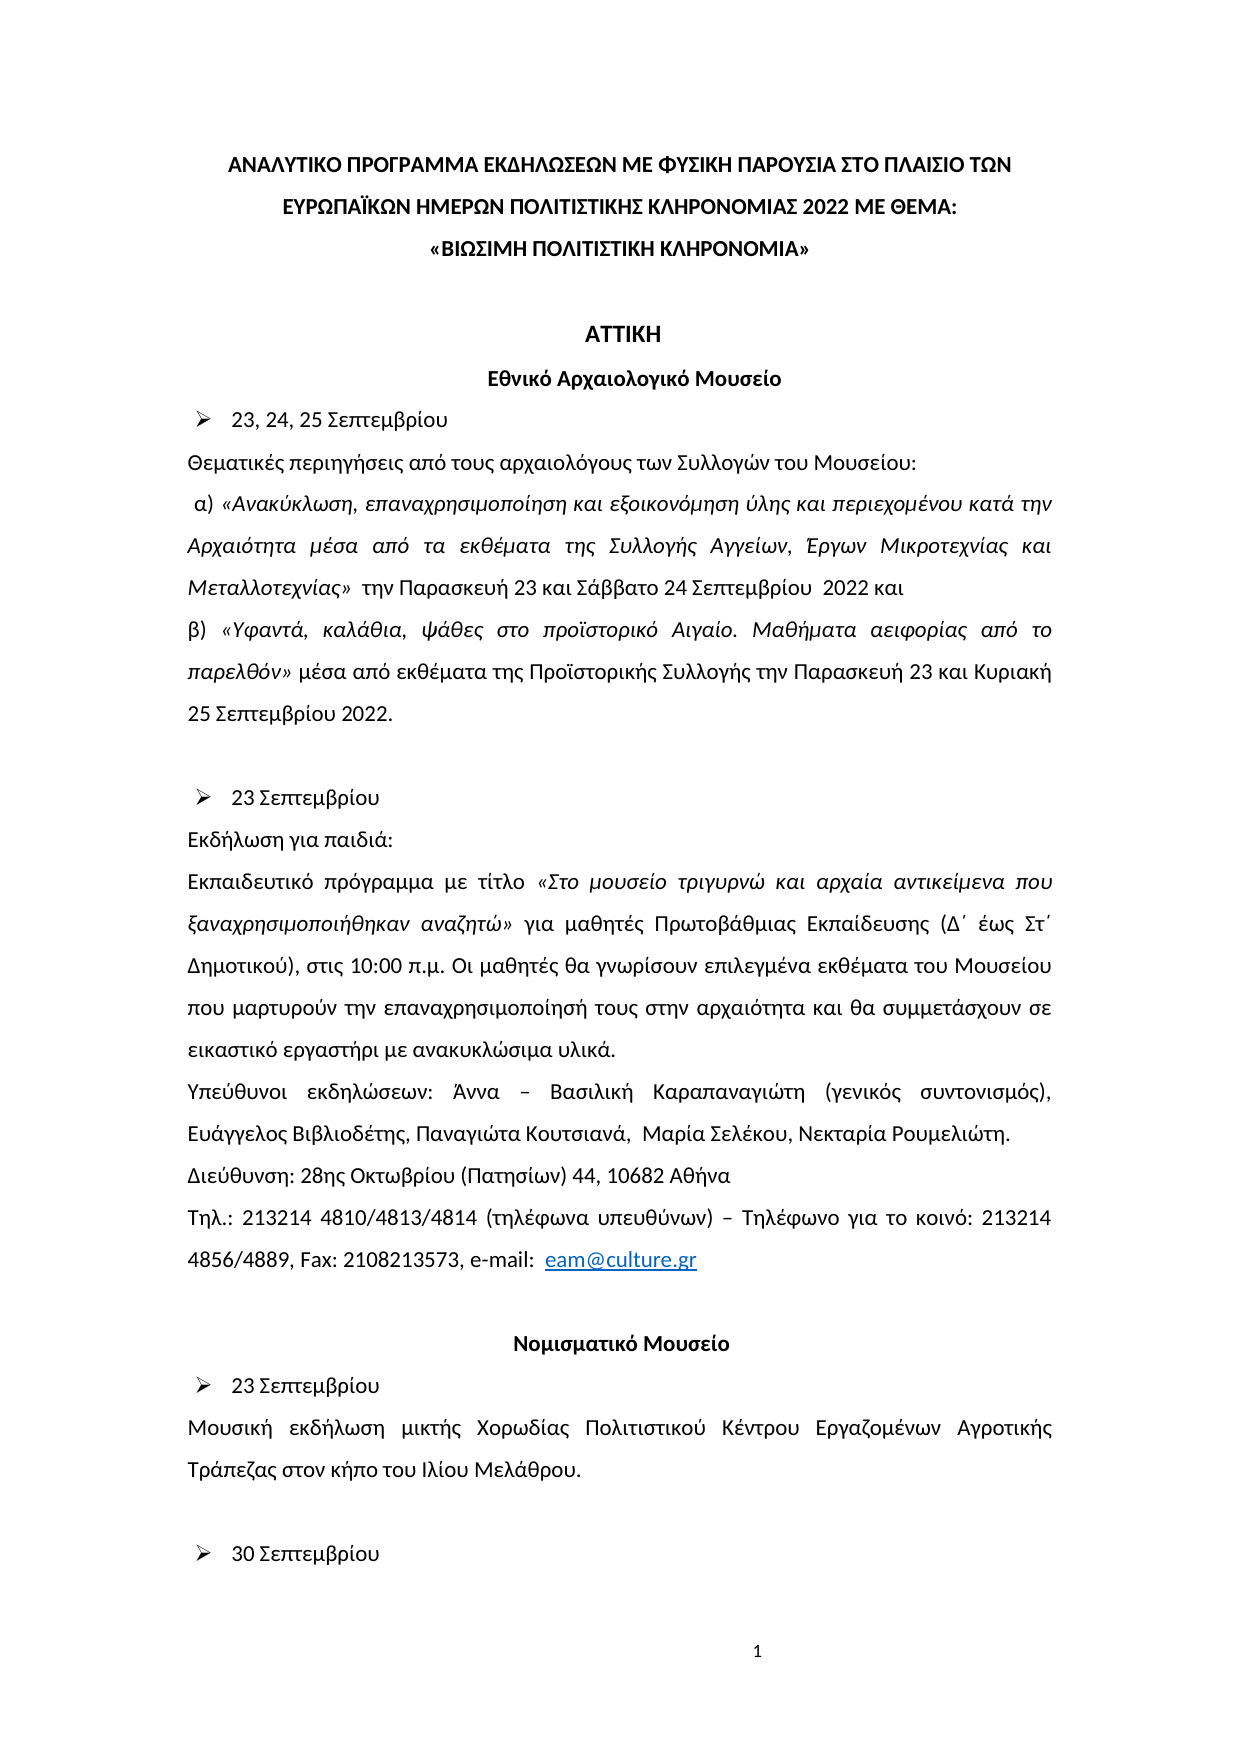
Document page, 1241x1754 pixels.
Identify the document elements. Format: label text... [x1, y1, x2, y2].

list Μουσική εκδήλωση μικτής Χορωδίας Πολιτιστικού Κέντρου Εργαζομένων Αγροτικής Τράπεζας στον κήπο του Ιλίου Μελάθρου. [187, 1413, 1053, 1483]
text «ΒΙΩΣΙΜΗ ΠΟΛΙΤΙΣΤΙΚΗ ΚΛΗΡΟΝΟΜΙΑ» [187, 234, 1053, 262]
list 23 Σεπτεμβρίου [194, 783, 1053, 811]
list Νομισματικό Μουσείο [487, 1329, 1053, 1357]
list 30 Σεπτεμβρίου [194, 1539, 1053, 1567]
text Τηλ.: 213214 4810/4813/4814 (τηλέφωνα υπευθύνων) – Τηλέφωνο για το κοινό: 213214 4856/4889, Fax: 2108213573, e-mail: eam@culture.gr [187, 1203, 1053, 1273]
list 23, 24, 25 Σεπτεμβρίου [194, 406, 1053, 434]
text α) «Ανακύκλωση, επαναχρησιμοποίηση και εξοικονόμηση ύλης και περιεχομένου κατά την Αρχαιότητα μέσα από τα εκθέματα της Συλλογής Αγγείων, Έργων Μικροτεχνίας και Μεταλλοτεχνίας» την Παρασκευή 23 και Σάββατο 24 Σεπτεμβρίου 2022 και [187, 489, 1053, 602]
text Υπεύθυνοι εκδηλώσεων: Άννα – Βασιλική Καραπαναγιώτη (γενικός συντονισμός), Ευάγγελος Βιβλιοδέτης, Παναγιώτα Κουτσιανά, Μαρία Σελέκου, Νεκταρία Ρουμελιώτη. [187, 1077, 1053, 1147]
text Εκπαιδευτικό πρόγραμμα με τίτλο «Στο μουσείο τριγυρνώ και αρχαία αντικείμενα που ξαναχρησιμοποιήθηκαν αναζητώ» για μαθητές Πρωτοβάθμιας Εκπαίδευσης (Δ΄ έως Στ΄ Δημοτικού), στις 10:00 π.μ. Οι μαθητές θα γνωρίσουν επιλεγμένα εκθέματα του Μουσείου που μαρτυρούν την επαναχρησιμοποίησή τους στην αρχαιότητα και θα συμμετάσχουν σε εικαστικό εργαστήρι με ανακυκλώσιμα υλικά. [187, 867, 1053, 1063]
text Εθνικό Αρχαιολογικό Μουσείο [412, 364, 1053, 392]
text ΑΤΤΙΚΗ [562, 318, 1053, 348]
text ΑΝΑΛΥΤΙΚΟ ΠΡΟΓΡΑΜΜΑ ΕΚΔΗΛΩΣΕΩΝ ΜΕ ΦΥΣΙΚΗ ΠΑΡΟΥΣΙΑ ΣΤΟ ΠΛΑΙΣΙΟ ΤΩΝ ΕΥΡΩΠΑΪΚΩΝ ΗΜΕΡΩΝ ΠΟΛΙΤΙΣΤΙΚΗΣ ΚΛΗΡΟΝΟΜΙΑΣ 2022 ΜΕ ΘΕΜΑ: [187, 150, 1053, 220]
text Θεματικές περιηγήσεις από τους αρχαιολόγους των Συλλογών του Μουσείου: [187, 448, 1053, 476]
text Διεύθυνση: 28ης Οκτωβρίου (Πατησίων) 44, 10682 Αθήνα [187, 1161, 1053, 1189]
text β) «Υφαντά, καλάθια, ψάθες στο προϊστορικό Αιγαίο. Μαθήματα αειφορίας από το παρελθόν» μέσα από εκθέματα της Προϊστορικής Συλλογής την Παρασκευή 23 και Κυριακή 25 Σεπτεμβρίου 2022. [187, 616, 1053, 727]
text Εκδήλωση για παιδιά: [187, 825, 1053, 853]
list 23 Σεπτεμβρίου [194, 1371, 1053, 1399]
